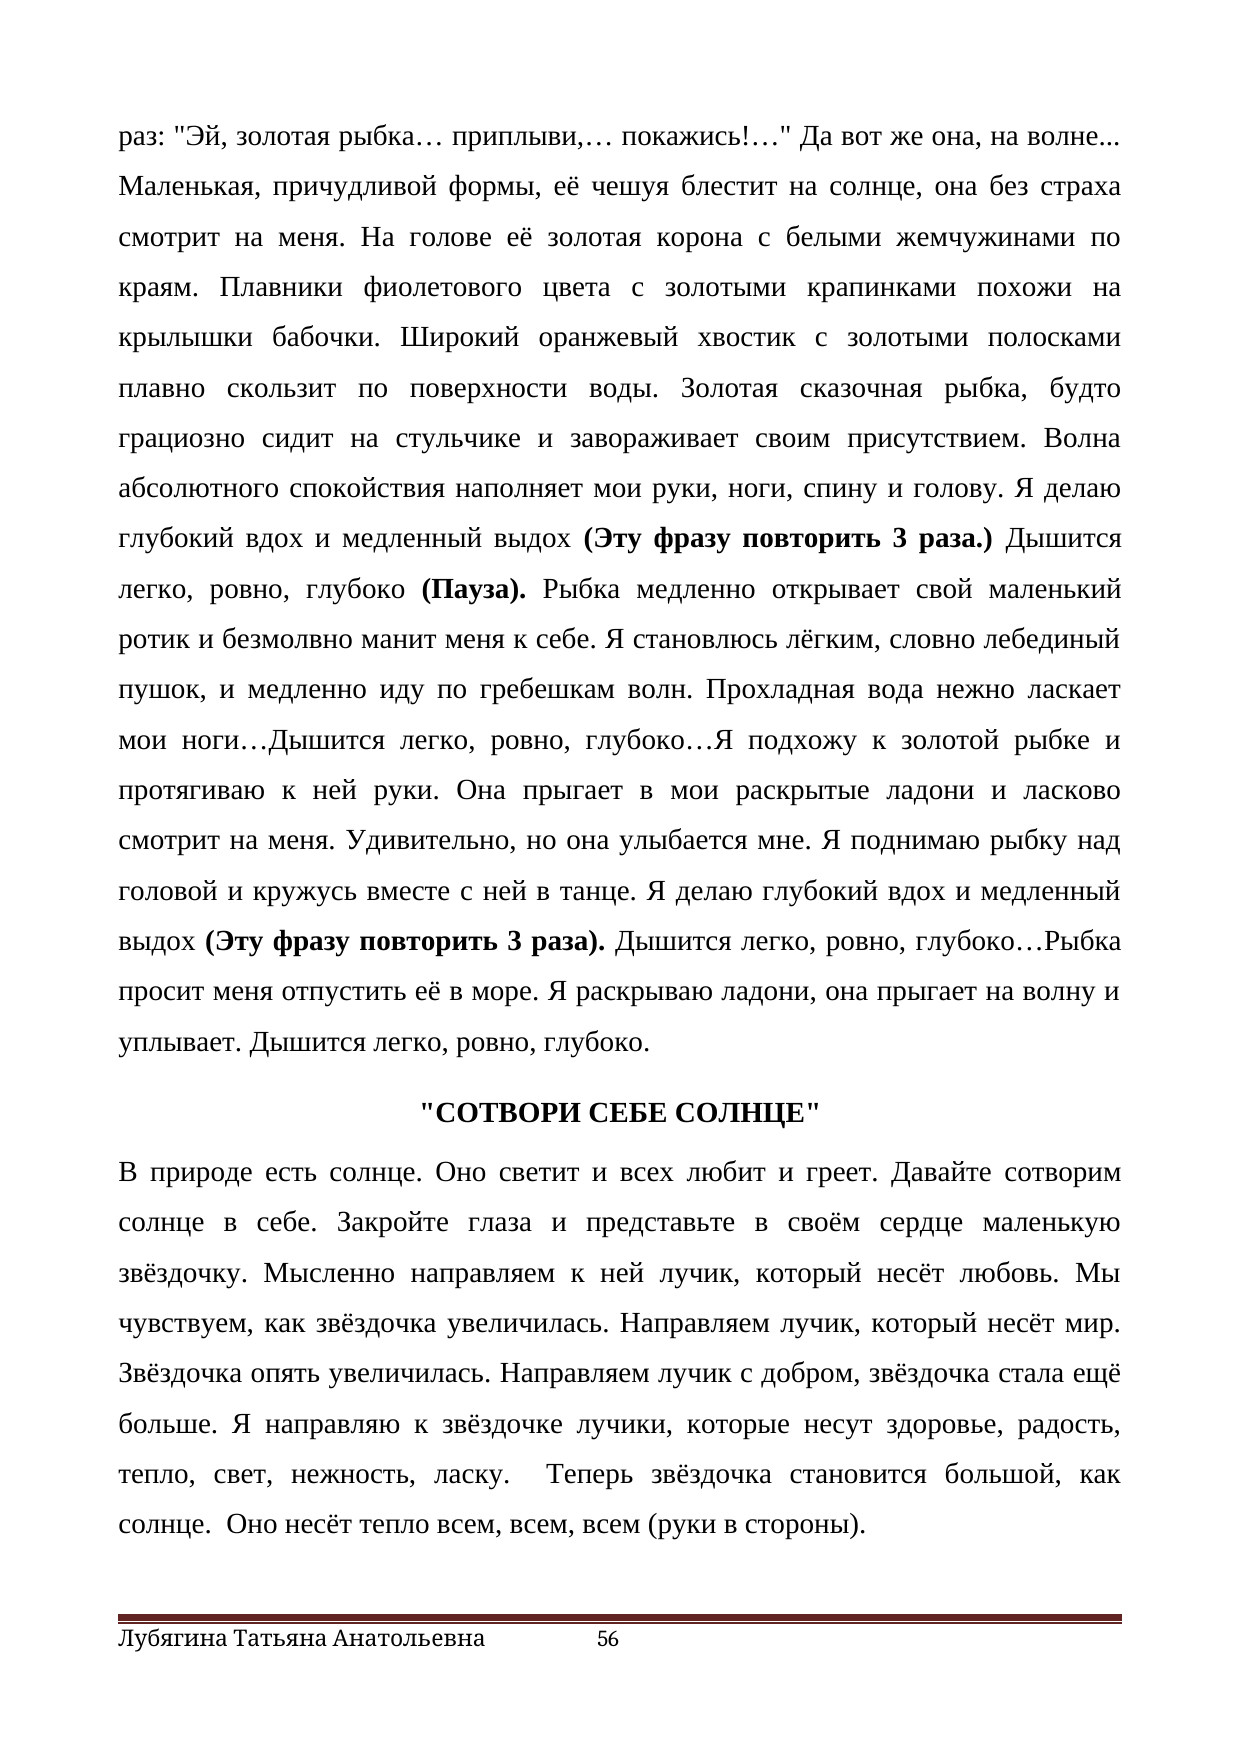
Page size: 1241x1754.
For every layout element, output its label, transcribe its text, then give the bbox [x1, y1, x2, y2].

text "ЗОЛОТАЯ РЫБКА" [118, 661, 1122, 695]
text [118, 721, 1122, 1609]
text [118, 118, 1122, 619]
